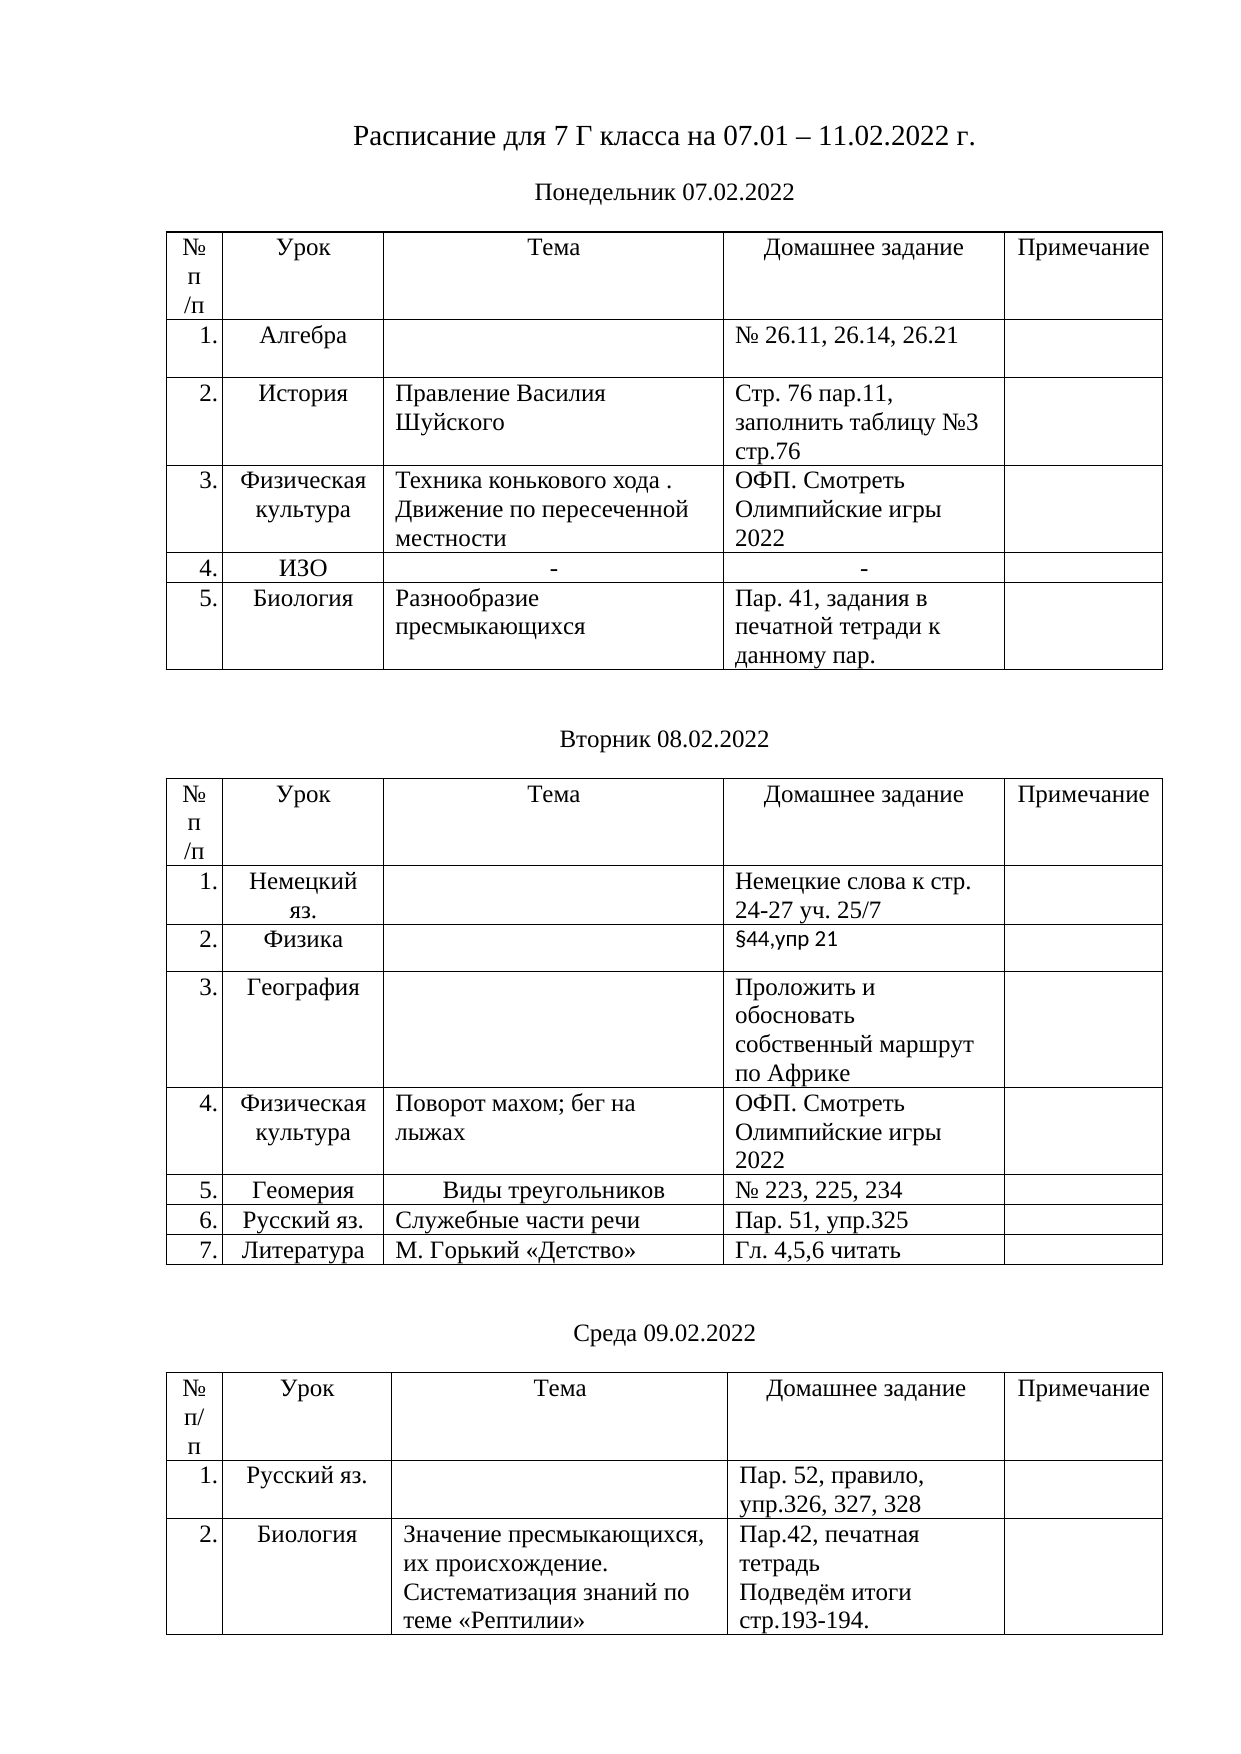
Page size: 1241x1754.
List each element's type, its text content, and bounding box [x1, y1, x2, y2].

table_cell Пар. 41, задания в печатной тетради к данному пар. [724, 583, 1004, 669]
table_cell Правление Василия Шуйского [384, 378, 723, 464]
table_cell ОФП. Смотреть Олимпийские игры 2022 [724, 1088, 1004, 1174]
table_cell - [384, 553, 723, 582]
table_cell [1005, 925, 1162, 971]
table_cell Проложить и обосновать собственный маршрут по Африке [724, 972, 1004, 1087]
table_cell Значение пресмыкающихся, их происхождение. Систематизация знаний по теме «Рептилии» [392, 1519, 727, 1634]
text Среда 09.02.2022 [177, 1318, 1152, 1347]
table_cell [167, 1519, 222, 1634]
table_header № п/п [167, 1373, 222, 1459]
table_cell № 26.11, 26.14, 26.21 [724, 320, 1004, 377]
table_cell Разнообразие пресмыкающихся [384, 583, 723, 669]
table_cell ИЗО [223, 553, 383, 582]
table_cell [392, 1461, 727, 1518]
table_cell [1005, 972, 1162, 1087]
table_cell М. Горький «Детство» [384, 1235, 723, 1263]
table_cell Пар. 51, упр.325 [724, 1205, 1004, 1234]
table_header Урок [223, 233, 383, 319]
table_header Урок [223, 779, 383, 865]
table_cell [167, 320, 222, 377]
table_cell География [223, 972, 383, 1087]
table_header Тема [384, 233, 723, 319]
table_cell [167, 866, 222, 923]
table_cell [384, 972, 723, 1087]
table_cell Поворот махом; бег на лыжах [384, 1088, 723, 1174]
table_cell [167, 1461, 222, 1518]
table_header № п/п [167, 779, 222, 865]
table_cell История [223, 378, 383, 464]
table_cell [167, 1088, 222, 1174]
table_cell Геомерия [223, 1175, 383, 1204]
table_cell [1005, 553, 1162, 582]
table_cell Физическая культура [223, 1088, 383, 1174]
table_cell [167, 1235, 222, 1263]
table_header Урок [223, 1373, 391, 1459]
table_header Домашнее задание [724, 233, 1004, 319]
table_cell Физика [223, 925, 383, 971]
table_cell [167, 378, 222, 464]
table_cell [1005, 1205, 1162, 1234]
table_cell Гл. 4,5,6 читать [724, 1235, 1004, 1263]
table_header Тема [392, 1373, 727, 1459]
table_cell [167, 925, 222, 971]
table_cell [167, 1205, 222, 1234]
table_cell Стр. 76 пар.11, заполнить таблицу №3 стр.76 [724, 378, 1004, 464]
table_cell Немецкий яз. [223, 866, 383, 923]
table_cell Пар. 52, правило, упр.326, 327, 328 [728, 1461, 1004, 1518]
table_cell ОФП. Смотреть Олимпийские игры 2022 [724, 466, 1004, 552]
table_header Домашнее задание [724, 779, 1004, 865]
table_cell [1005, 1519, 1162, 1634]
table_cell Служебные части речи [384, 1205, 723, 1234]
table_cell Алгебра [223, 320, 383, 377]
table_cell Литература [223, 1235, 383, 1263]
table_cell № 223, 225, 234 [724, 1175, 1004, 1204]
table_cell [384, 866, 723, 923]
table_cell Физическая культура [223, 466, 383, 552]
table_cell Биология [223, 1519, 391, 1634]
table_cell [167, 1175, 222, 1204]
text Вторник 08.02.2022 [177, 724, 1152, 752]
table_cell [1005, 1235, 1162, 1263]
text Расписание для 7 Г класса на 07.01 – 11.02.2022 г. [177, 118, 1152, 152]
table_cell [167, 583, 222, 669]
table_cell [384, 320, 723, 377]
table_cell Русский яз. [223, 1205, 383, 1234]
table_header Тема [384, 779, 723, 865]
table_header Примечание [1005, 1373, 1162, 1459]
text Понедельник 07.02.2022 [177, 177, 1152, 206]
table_cell Техника конькового хода . Движение по пересеченной местности [384, 466, 723, 552]
table_cell Немецкие слова к стр. 24-27 уч. 25/7 [724, 866, 1004, 923]
table_cell [1005, 320, 1162, 377]
table_cell [384, 925, 723, 971]
table_cell [1005, 466, 1162, 552]
table_cell Биология [223, 583, 383, 669]
table_cell [167, 466, 222, 552]
table_cell [1005, 866, 1162, 923]
table_cell [1005, 1088, 1162, 1174]
table_header Примечание [1005, 779, 1162, 865]
table_cell [1005, 378, 1162, 464]
table_cell - [724, 553, 1004, 582]
table_cell [167, 553, 222, 582]
table_header Домашнее задание [728, 1373, 1004, 1459]
table_cell §44,упр 21 [724, 925, 1004, 971]
table_cell [1005, 583, 1162, 669]
table_cell Пар.42, печатная тетрадь Подведём итоги стр.193-194. [728, 1519, 1004, 1634]
table_cell [1005, 1175, 1162, 1204]
table_cell Виды треугольников [384, 1175, 723, 1204]
table_header Примечание [1005, 233, 1162, 319]
table_header № п/п [167, 233, 222, 319]
table_cell [1005, 1461, 1162, 1518]
table_cell Русский яз. [223, 1461, 391, 1518]
table_cell [167, 972, 222, 1087]
